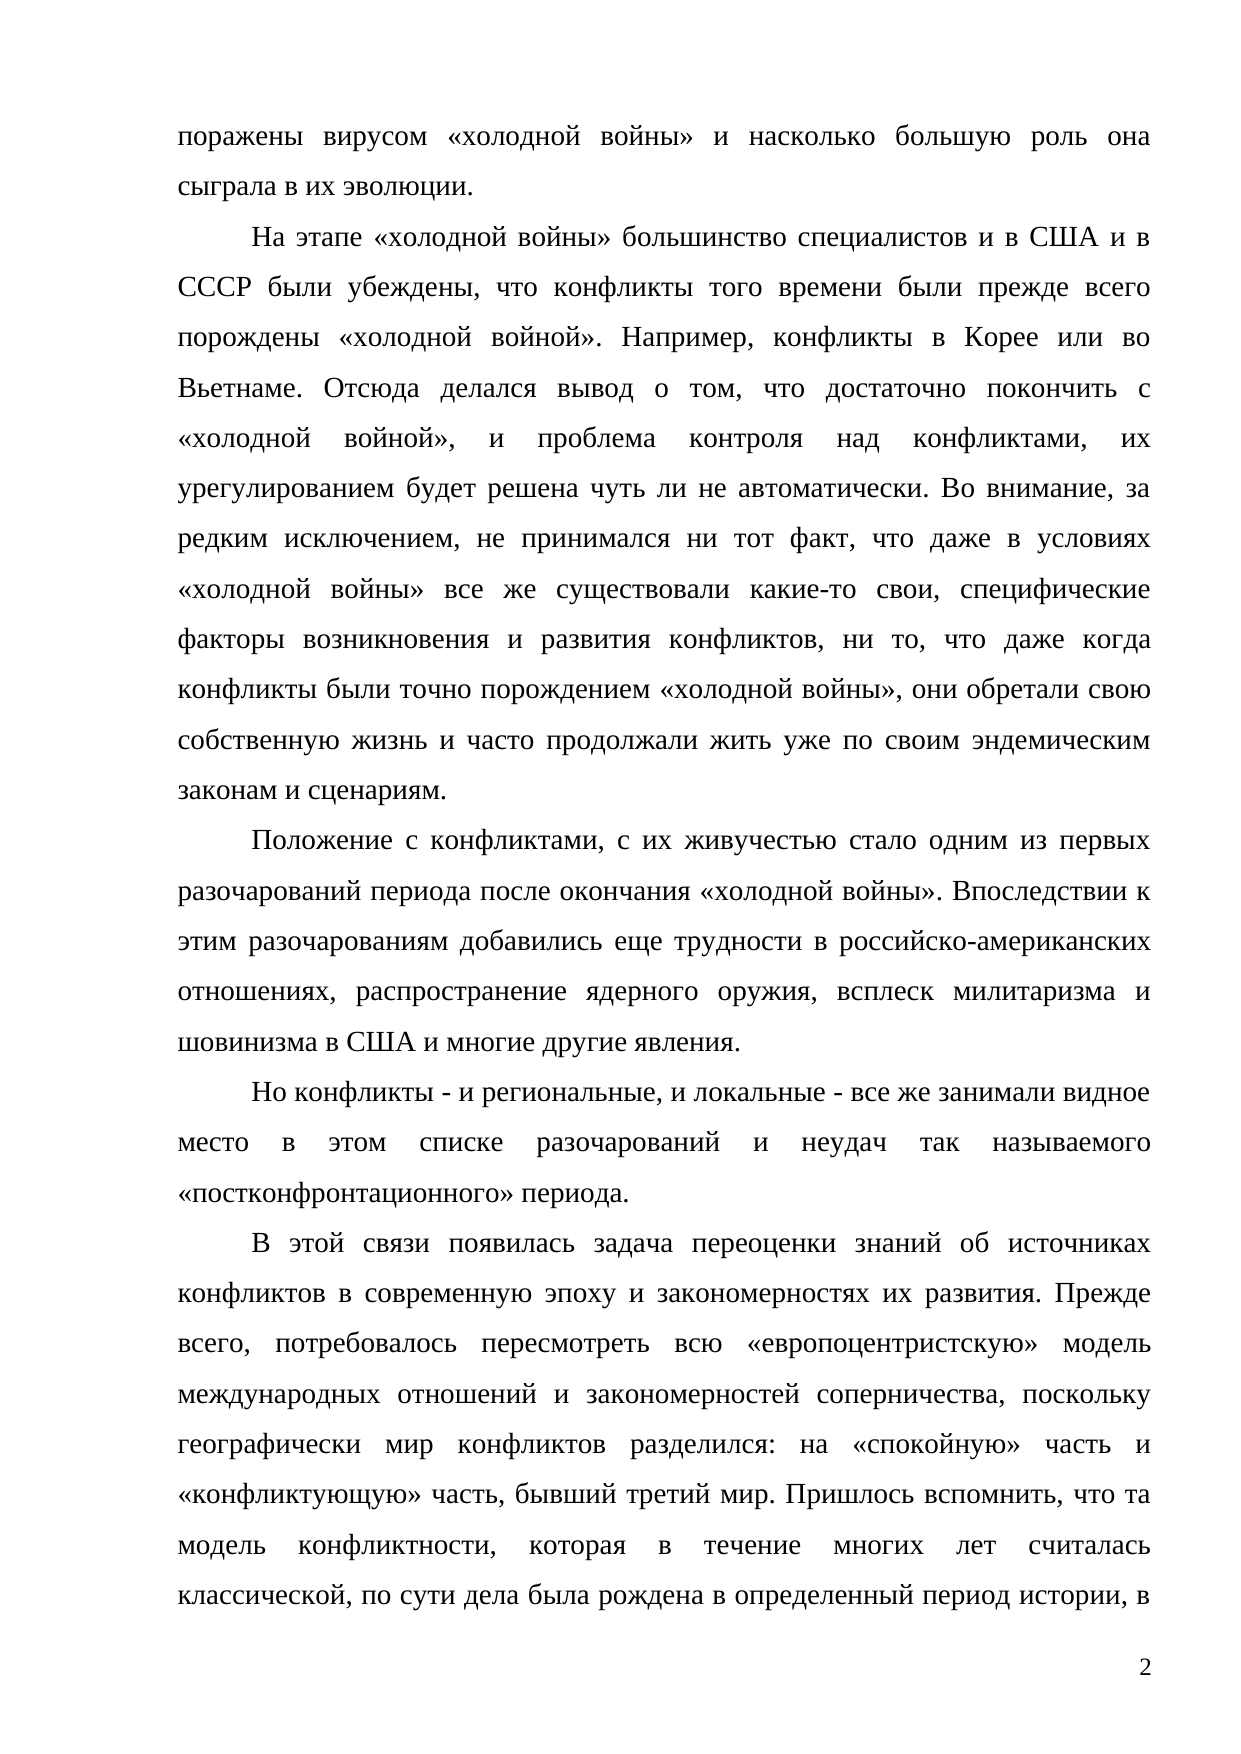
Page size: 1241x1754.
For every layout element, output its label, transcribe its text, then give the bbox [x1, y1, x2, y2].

text Положение с конфликтами, с их живучестью стало одним из первых разочарований периода после окончания «холодной войны». Впоследствии к этим разочарованиям добавились еще трудности в российско-американских отношениях, распространение ядерного оружия, всплеск милитаризма и шовинизма в США и многие другие явления. [177, 822, 1152, 1057]
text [177, 118, 1152, 202]
text На этапе «холодной войны» большинство специалистов и в США и в СССР были убеждены, что конфликты того времени были прежде всего порождены «холодной войной». Например, конфликты в Корее или во Вьетнаме. Отсюда делался вывод о том, что достаточно покончить с «холодной войной», и проблема контроля над конфликтами, их урегулированием будет решена чуть ли не автоматически. Во внимание, за редким исключением, не принимался ни тот факт, что даже в условиях «холодной войны» все же существовали какие-то свои, специфические факторы возникновения и развития конфликтов, ни то, что даже когда конфликты были точно порождением «холодной войны», они обретали свою собственную жизнь и часто продолжали жить уже по своим эндемическим законам и сценариям. [177, 219, 1152, 806]
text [177, 1225, 1152, 1611]
text Но конфликты - и региональные, и локальные - все же занимали видное место в этом списке разочарований и неудач так называемого «постконфронтационного» периода. [177, 1074, 1152, 1208]
